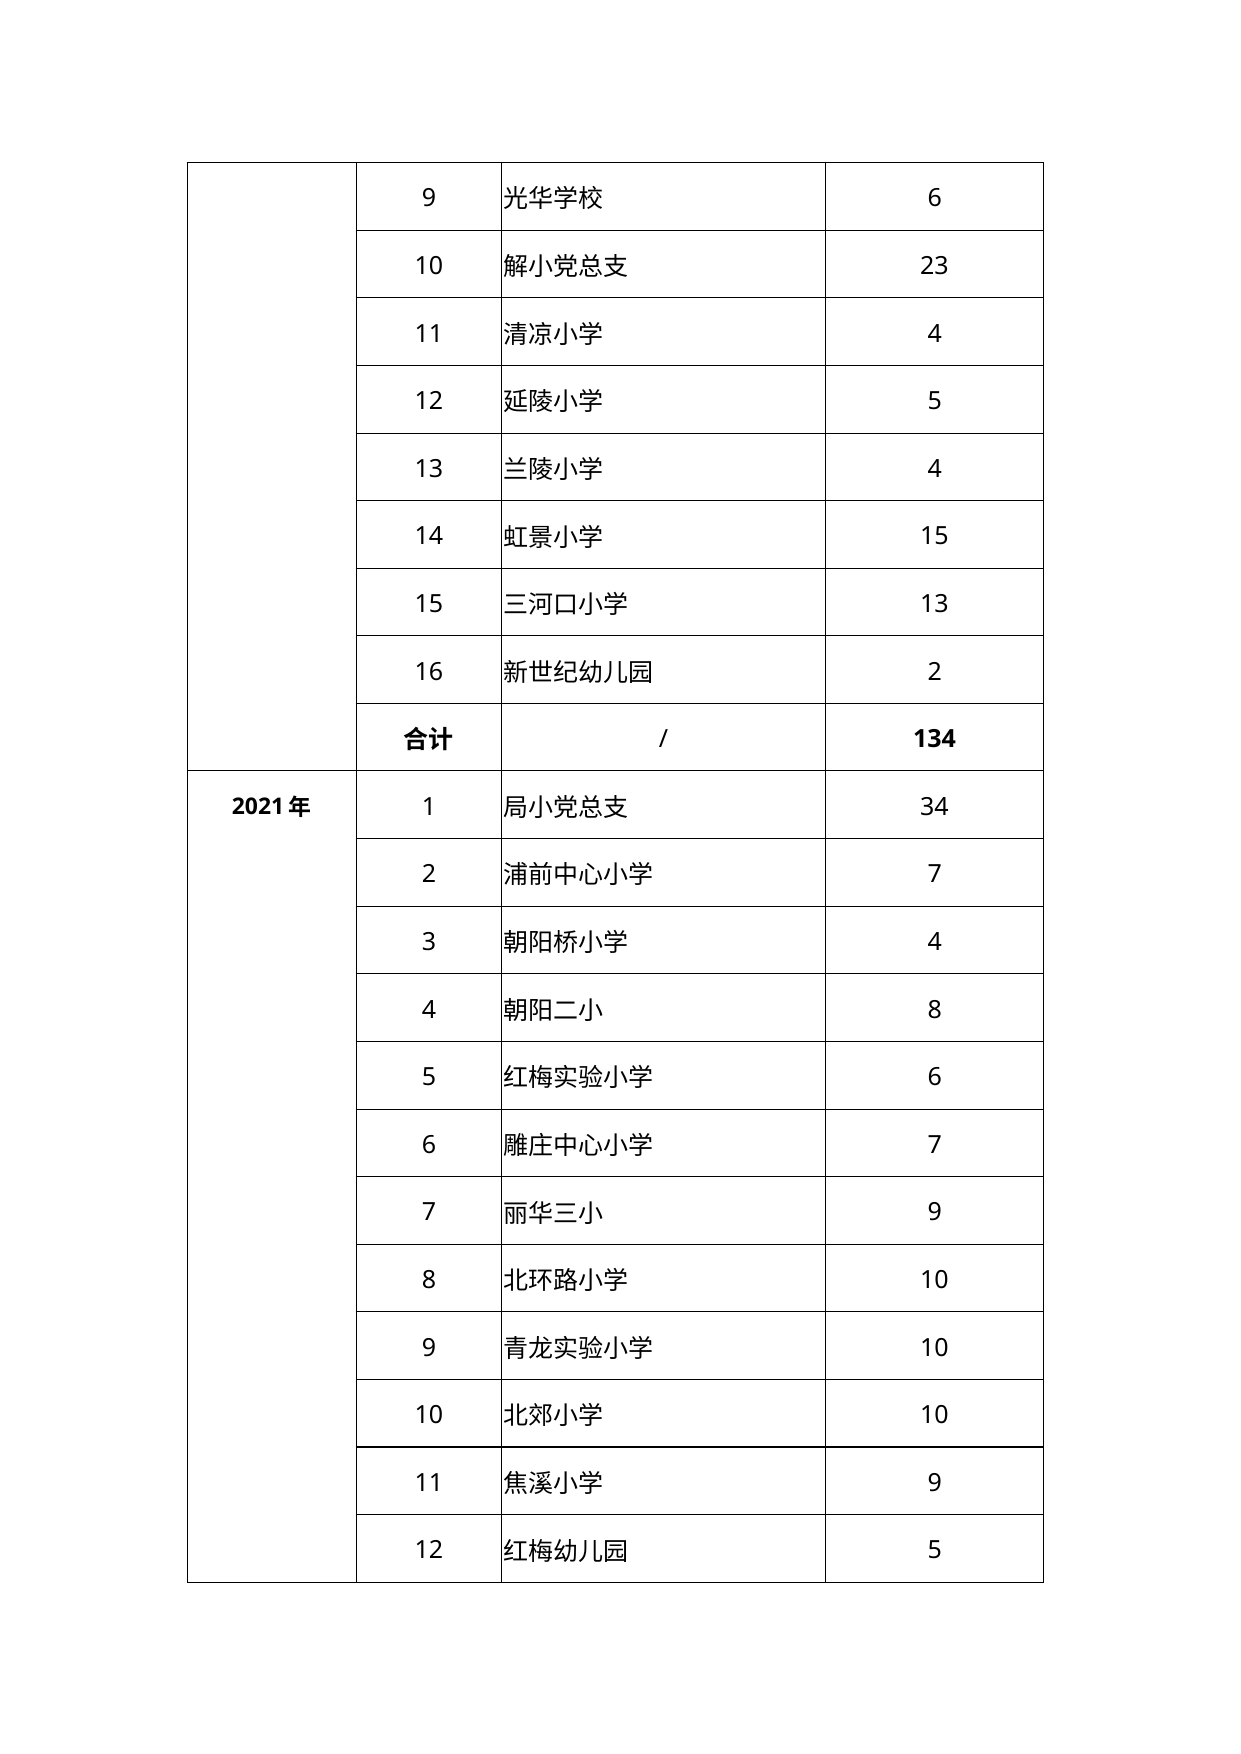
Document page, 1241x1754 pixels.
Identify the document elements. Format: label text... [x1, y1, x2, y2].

table_cell 11 [357, 1448, 501, 1514]
table_cell 14 [357, 501, 501, 568]
table_cell 8 [826, 974, 1043, 1041]
table_cell 兰陵小学 [502, 434, 825, 500]
table_cell 青龙实验小学 [502, 1312, 825, 1379]
table_cell 4 [826, 298, 1043, 365]
table_cell 9 [826, 1177, 1043, 1244]
table_cell 5 [357, 1042, 501, 1108]
table_cell 10 [826, 1245, 1043, 1311]
table_cell 延陵小学 [502, 366, 825, 432]
table_cell 局小党总支 [502, 771, 825, 838]
table_cell 三河口小学 [502, 569, 825, 635]
table_cell 13 [826, 569, 1043, 635]
table_cell 光华学校 [502, 163, 825, 229]
table_cell 朝阳桥小学 [502, 907, 825, 973]
table_cell 清凉小学 [502, 298, 825, 365]
table_cell 红梅幼儿园 [502, 1515, 825, 1582]
table_cell 雕庄中心小学 [502, 1110, 825, 1176]
table_cell 16 [357, 636, 501, 703]
table_cell 朝阳二小 [502, 974, 825, 1041]
table_cell 134 [826, 704, 1043, 770]
table_cell 4 [826, 434, 1043, 500]
table_cell 9 [826, 1448, 1043, 1514]
table_cell 2 [357, 839, 501, 906]
table_cell 6 [826, 163, 1043, 229]
table_cell 北环路小学 [502, 1245, 825, 1311]
table_cell 12 [357, 366, 501, 432]
table_cell 新世纪幼儿园 [502, 636, 825, 703]
table_cell 7 [826, 839, 1043, 906]
table_cell 北郊小学 [502, 1380, 825, 1446]
table_cell 9 [357, 1312, 501, 1379]
table_cell 11 [357, 298, 501, 365]
table_cell 1 [357, 771, 501, 838]
table_cell 10 [357, 231, 501, 297]
table_cell 6 [357, 1110, 501, 1176]
table_cell 合计 [357, 704, 501, 770]
table_cell 9 [357, 163, 501, 229]
table_cell 焦溪小学 [502, 1448, 825, 1514]
table_cell 3 [357, 907, 501, 973]
table_cell 浦前中心小学 [502, 839, 825, 906]
table_cell 4 [826, 907, 1043, 973]
table_cell 10 [357, 1380, 501, 1446]
table_cell 15 [826, 501, 1043, 568]
table_cell 丽华三小 [502, 1177, 825, 1244]
table_cell 10 [826, 1380, 1043, 1446]
table_cell 7 [826, 1110, 1043, 1176]
table_cell 4 [357, 974, 501, 1041]
table_cell 10 [826, 1312, 1043, 1379]
table_cell / [502, 704, 825, 770]
table_cell 5 [826, 1515, 1043, 1582]
table_cell 6 [826, 1042, 1043, 1108]
table_cell 红梅实验小学 [502, 1042, 825, 1108]
table_cell 8 [357, 1245, 501, 1311]
table_cell 5 [826, 366, 1043, 432]
table_cell 13 [357, 434, 501, 500]
table_cell 虹景小学 [502, 501, 825, 568]
table_cell 2 [826, 636, 1043, 703]
table_cell 15 [357, 569, 501, 635]
table_cell 2021年 [188, 771, 356, 1582]
table_cell 34 [826, 771, 1043, 838]
table_cell 7 [357, 1177, 501, 1244]
table_cell 12 [357, 1515, 501, 1582]
table_cell 23 [826, 231, 1043, 297]
table_cell 解小党总支 [502, 231, 825, 297]
